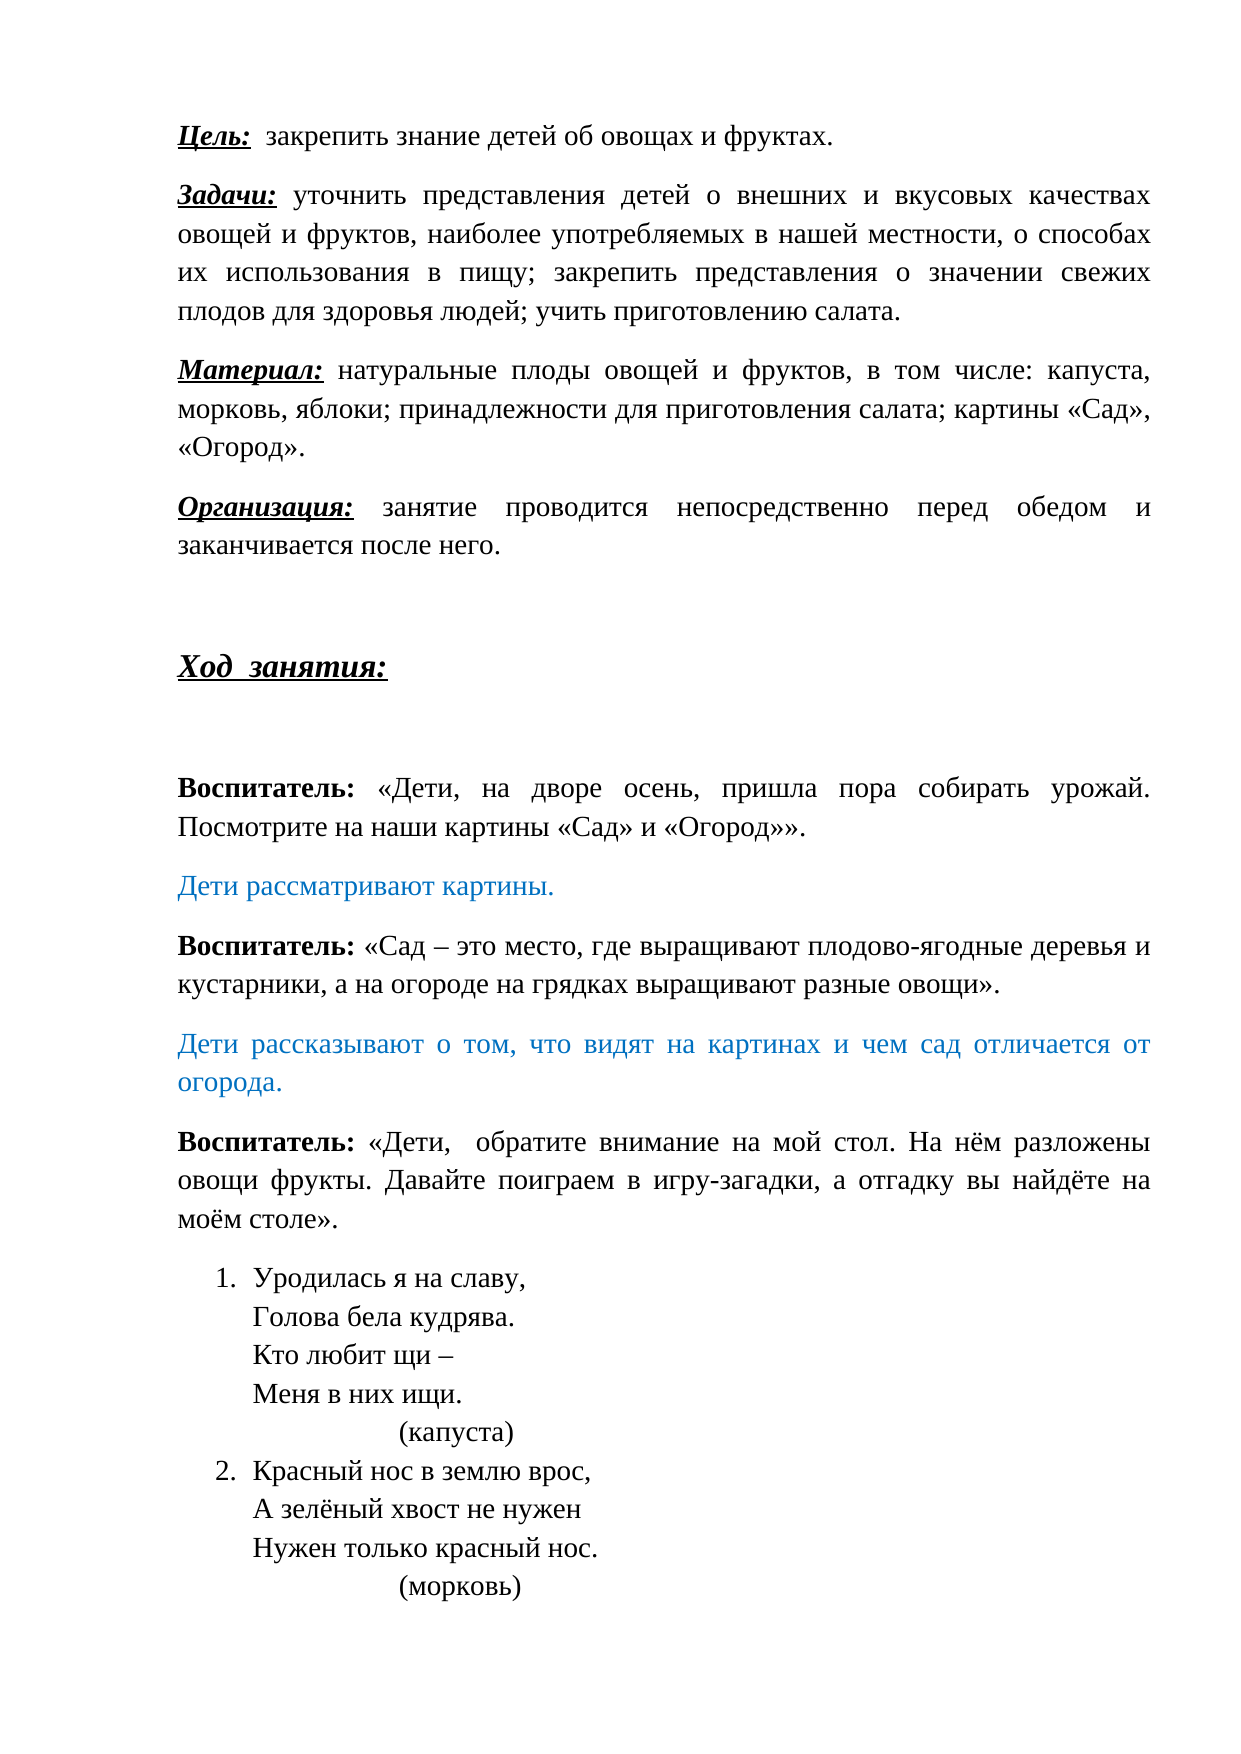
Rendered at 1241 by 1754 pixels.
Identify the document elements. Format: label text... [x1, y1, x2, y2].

text Материал: натуральные плоды овощей и фруктов, в том числе: капуста, морковь, яблоки; принадлежности для приготовления салата; картины «Сад», «Огород». [177, 352, 1152, 463]
text Задачи: уточнить представления детей о внешних и вкусовых качествах овощей и фруктов, наиболее употребляемых в нашей местности, о способах их использования в пищу; закрепить представления о значении свежих плодов для здоровья людей; учить приготовлению салата. [177, 177, 1152, 327]
list Голова бела кудрява. [252, 1299, 1152, 1332]
text Ход занятия: [177, 646, 1152, 684]
text Воспитатель: «Дети, обратите внимание на мой стол. На нём разложены овощи фрукты. Давайте поиграем в игру-загадки, а отгадку вы найдёте на моём столе». [177, 1124, 1152, 1234]
list Нужен только красный нос. [252, 1530, 1152, 1563]
list Кто любит щи – [252, 1337, 1152, 1371]
text Дети рассказывают о том, что видят на картинах и чем сад отличается от огорода. [177, 1026, 1152, 1098]
list Меня в них ищи. [252, 1376, 1152, 1409]
list А зелёный хвост не нужен [252, 1491, 1152, 1525]
list (морковь) [252, 1568, 1152, 1602]
list Красный нос в землю врос, [215, 1453, 1152, 1486]
text Организация: занятие проводится непосредственно перед обедом и заканчивается после него. [177, 489, 1152, 561]
text Цель: закрепить знание детей об овощах и фруктах. [177, 118, 1152, 152]
text Дети рассматривают картины. [177, 868, 1152, 902]
text Воспитатель: «Сад – это место, где выращивают плодово-ягодные деревья и кустарники, а на огороде на грядках выращивают разные овощи». [177, 928, 1152, 1000]
list Уродилась я на славу, [215, 1260, 1152, 1294]
list (капуста) [252, 1414, 1152, 1448]
text Воспитатель: «Дети, на дворе осень, пришла пора собирать урожай. Посмотрите на наши картины «Сад» и «Огород»». [177, 771, 1152, 843]
